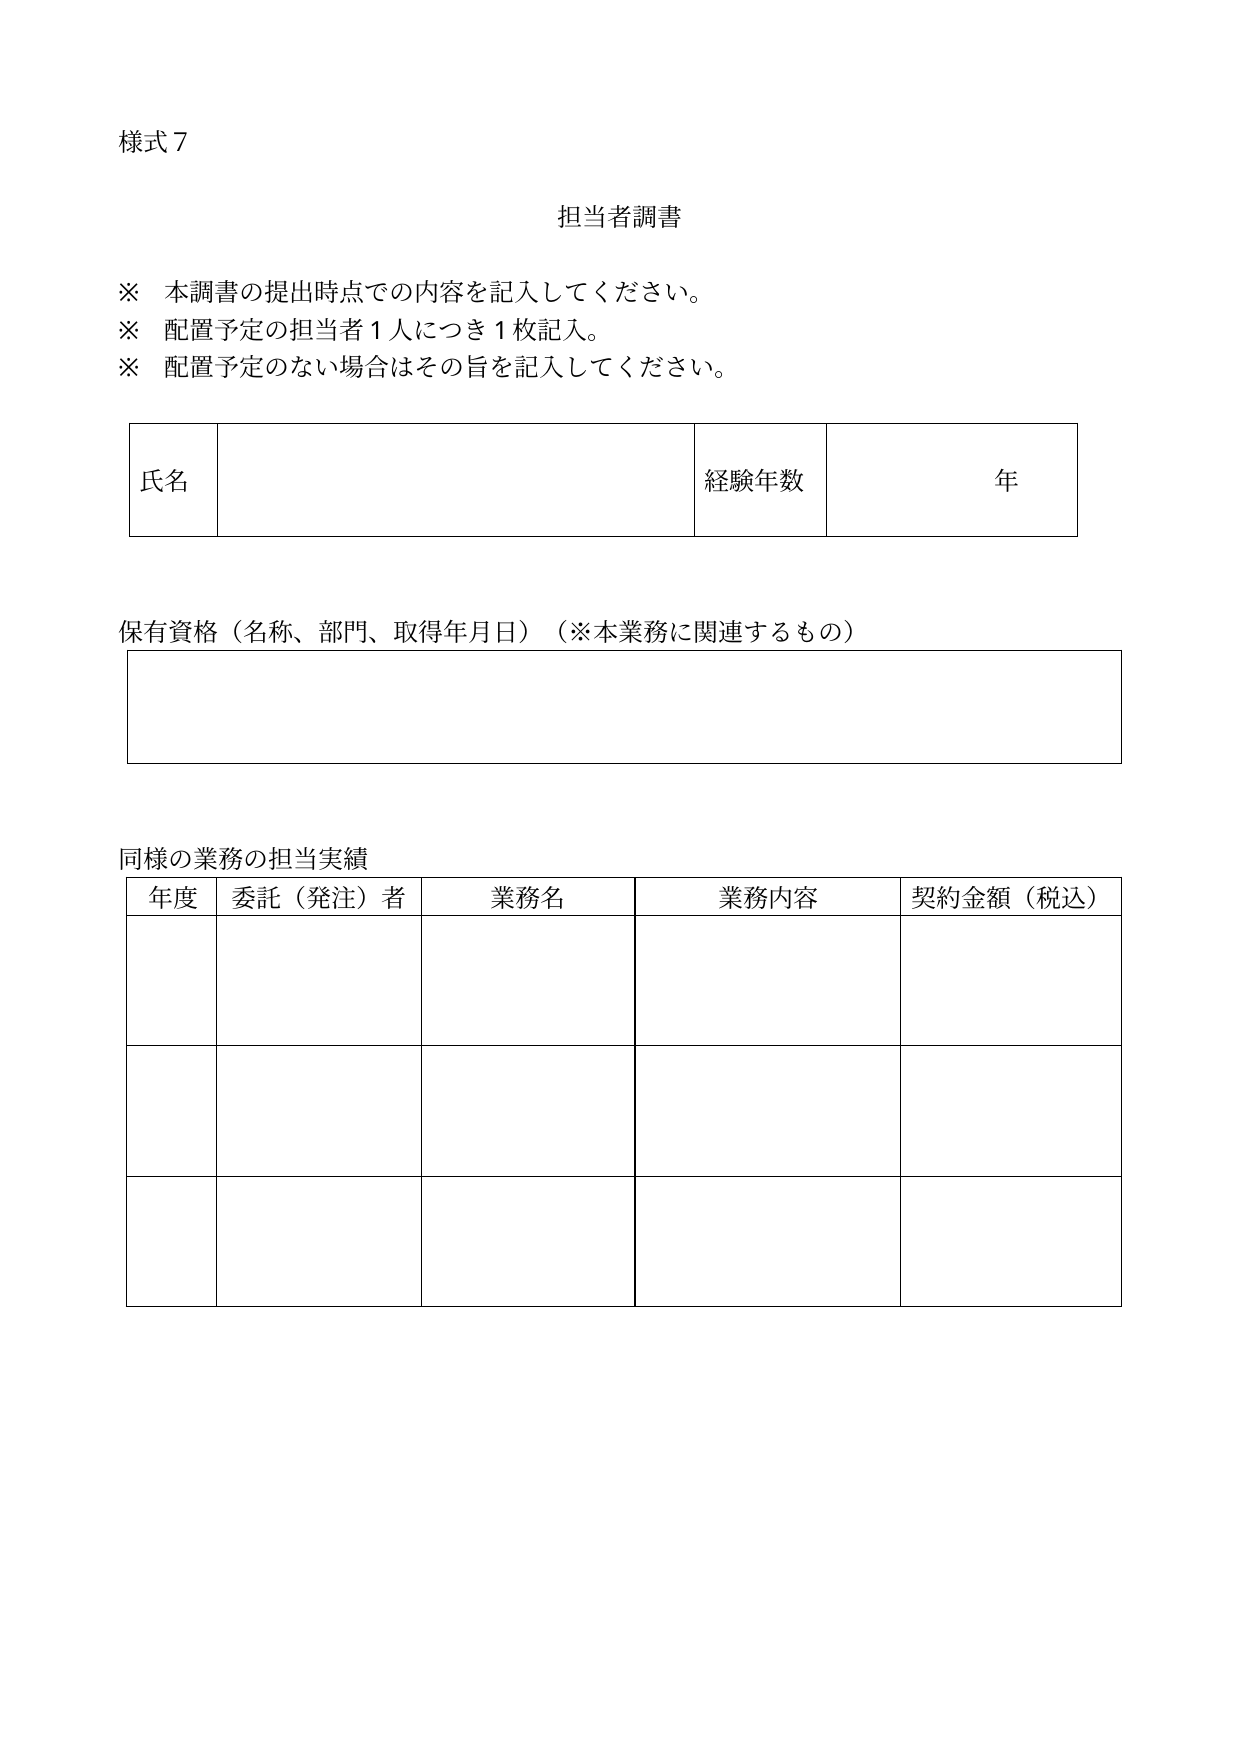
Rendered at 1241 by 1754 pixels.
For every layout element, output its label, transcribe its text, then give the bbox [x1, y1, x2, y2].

table_cell [217, 916, 421, 1045]
table_cell [636, 1177, 900, 1306]
table_header 年 [827, 424, 1077, 536]
table_cell [636, 1046, 900, 1176]
text ※ 配置予定のない場合はその旨を記入してください。 [118, 347, 1122, 385]
table_cell [217, 1046, 421, 1176]
table_header [218, 424, 694, 536]
text 保有資格（名称、部門、取得年月日）（※本業務に関連するもの） [118, 612, 1122, 649]
table_header 委託（発注）者 [217, 878, 421, 915]
table_cell [127, 1046, 216, 1176]
table_cell [901, 1046, 1121, 1176]
table_cell [217, 1177, 421, 1306]
table_header 業務名 [422, 878, 634, 915]
table_cell [901, 1177, 1121, 1306]
text ※ 配置予定の担当者1人につき1枚記入。 [118, 310, 1122, 347]
table_header 業務内容 [636, 878, 900, 915]
table_header 経験年数 [695, 424, 826, 536]
text ※ 本調書の提出時点での内容を記入してください。 [118, 272, 1122, 310]
table_cell [422, 916, 634, 1045]
table_cell [422, 1177, 634, 1306]
table_header [128, 651, 1121, 763]
table_cell [422, 1046, 634, 1176]
text 様式７ [118, 122, 1122, 160]
text 担当者調書 [118, 197, 1122, 235]
table_header 年度 [127, 878, 216, 915]
table_cell [901, 916, 1121, 1045]
table_cell [636, 916, 900, 1045]
table_header 氏名 [130, 424, 217, 536]
table_cell [127, 1177, 216, 1306]
table_header 契約金額（税込） [901, 878, 1121, 915]
table_cell [127, 916, 216, 1045]
text 同様の業務の担当実績 [118, 839, 1122, 877]
